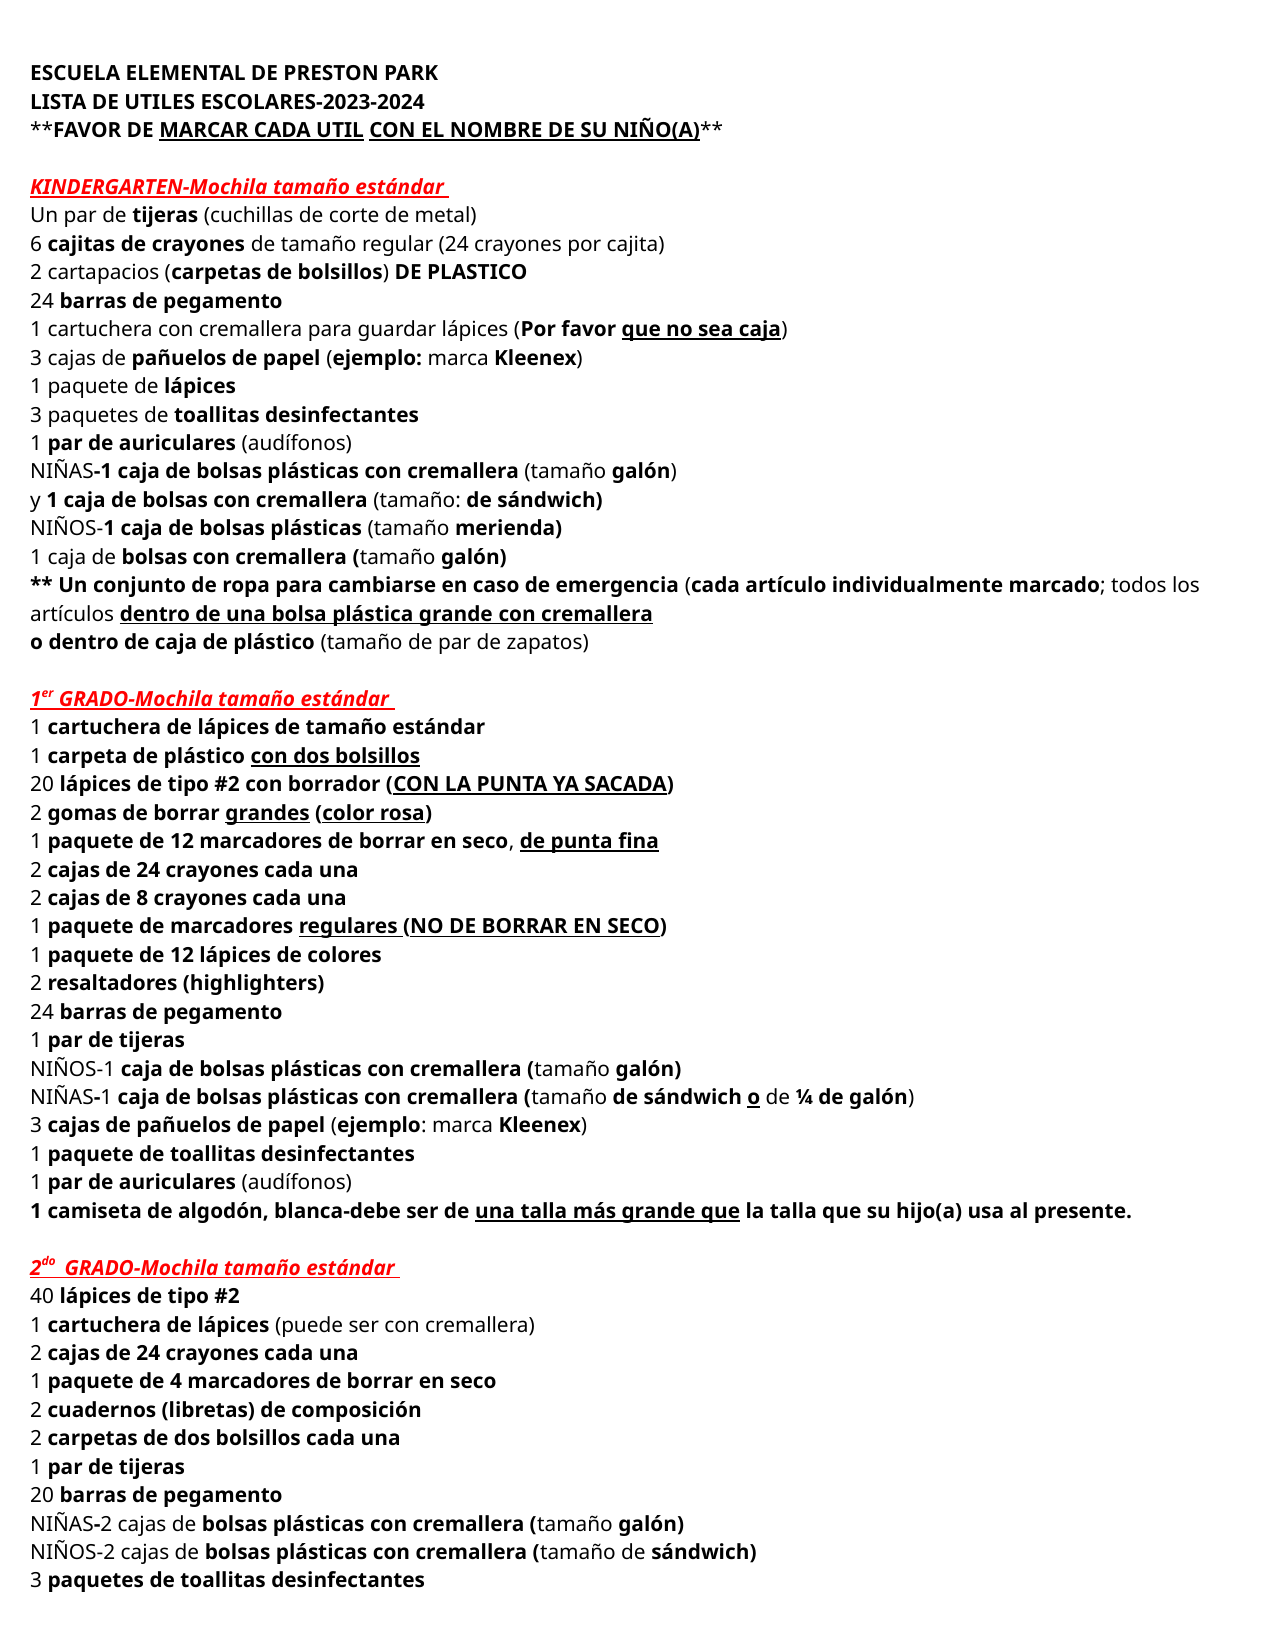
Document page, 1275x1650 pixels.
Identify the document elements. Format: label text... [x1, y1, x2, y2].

text 1 par de tijeras [30, 1025, 1245, 1054]
text NIÑOS-1 caja de bolsas plásticas (tamaño merienda) [30, 513, 1245, 542]
text NIÑAS-1 caja de bolsas plásticas con cremallera (tamaño de sándwich o de ¼ de galón) [30, 1082, 1245, 1111]
text 2 gomas de borrar grandes (color rosa) [30, 798, 1245, 826]
text 1 par de auriculares (audífonos) [30, 428, 1245, 457]
text 1 caja de bolsas con cremallera (tamaño galón) [30, 542, 1245, 570]
text ESCUELA ELEMENTAL DE PRESTON PARK [30, 58, 1245, 87]
text 2 cajas de 24 crayones cada una [30, 855, 1245, 883]
text 20 barras de pegamento [30, 1480, 1245, 1509]
text 1 paquete de toallitas desinfectantes [30, 1139, 1245, 1167]
text KINDERGARTEN-Mochila tamaño estándar [30, 172, 1245, 201]
text 2 carpetas de dos bolsillos cada una [30, 1423, 1245, 1452]
text 3 paquetes de toallitas desinfectantes [30, 1566, 1245, 1594]
text 1 paquete de marcadores regulares (NO DE BORRAR EN SECO) [30, 912, 1245, 940]
text o dentro de caja de plástico (tamaño de par de zapatos) [30, 627, 1245, 656]
text 1 carpeta de plástico con dos bolsillos [30, 741, 1245, 769]
text 40 lápices de tipo #2 [30, 1281, 1245, 1310]
text 1 cartuchera de lápices (puede ser con cremallera) [30, 1310, 1245, 1338]
text NIÑAS-1 caja de bolsas plásticas con cremallera (tamaño galón) [30, 457, 1245, 485]
text Un par de tijeras (cuchillas de corte de metal) [30, 201, 1245, 229]
text 20 lápices de tipo #2 con borrador (CON LA PUNTA YA SACADA) [30, 769, 1245, 798]
text 1 camiseta de algodón, blanca-debe ser de una talla más grande que la talla que su hijo(a) usa al presente. [30, 1196, 1245, 1224]
text 24 barras de pegamento [30, 286, 1245, 314]
text 3 paquetes de toallitas desinfectantes [30, 400, 1245, 428]
text 2 cajas de 8 crayones cada una [30, 883, 1245, 912]
text **FAVOR DE MARCAR CADA UTIL CON EL NOMBRE DE SU NIÑO(A)** [30, 115, 1245, 144]
text 2 cartapacios (carpetas de bolsillos) DE PLASTICO [30, 257, 1245, 286]
text 2 cuadernos (libretas) de composición [30, 1395, 1245, 1423]
text 1 paquete de 12 marcadores de borrar en seco, de punta fina [30, 826, 1245, 855]
text y 1 caja de bolsas con cremallera (tamaño: de sándwich) [30, 485, 1245, 513]
text 2do GRADO-Mochila tamaño estándar [30, 1253, 1245, 1281]
text 1 par de tijeras [30, 1452, 1245, 1480]
text 1 paquete de lápices [30, 371, 1245, 400]
text NIÑOS-2 cajas de bolsas plásticas con cremallera (tamaño de sándwich) [30, 1537, 1245, 1566]
text 1 par de auriculares (audífonos) [30, 1167, 1245, 1196]
text 3 cajas de pañuelos de papel (ejemplo: marca Kleenex) [30, 343, 1245, 371]
text 2 resaltadores (highlighters) [30, 968, 1245, 997]
text 24 barras de pegamento [30, 997, 1245, 1025]
text 1er GRADO-Mochila tamaño estándar [30, 684, 1245, 712]
text NIÑAS-2 cajas de bolsas plásticas con cremallera (tamaño galón) [30, 1509, 1245, 1537]
text 1 paquete de 4 marcadores de borrar en seco [30, 1367, 1245, 1395]
text LISTA DE UTILES ESCOLARES-2023-2024 [30, 87, 1245, 115]
text ** Un conjunto de ropa para cambiarse en caso de emergencia (cada artículo individualmente marcado; todos los artículos dentro de una bolsa plástica grande con cremallera [30, 570, 1245, 627]
text 1 cartuchera con cremallera para guardar lápices (Por favor que no sea caja) [30, 314, 1245, 343]
text 6 cajitas de crayones de tamaño regular (24 crayones por cajita) [30, 229, 1245, 257]
text NIÑOS-1 caja de bolsas plásticas con cremallera (tamaño galón) [30, 1054, 1245, 1082]
text 1 cartuchera de lápices de tamaño estándar [30, 712, 1245, 741]
text 1 paquete de 12 lápices de colores [30, 940, 1245, 968]
text 3 cajas de pañuelos de papel (ejemplo: marca Kleenex) [30, 1111, 1245, 1139]
text 2 cajas de 24 crayones cada una [30, 1338, 1245, 1367]
